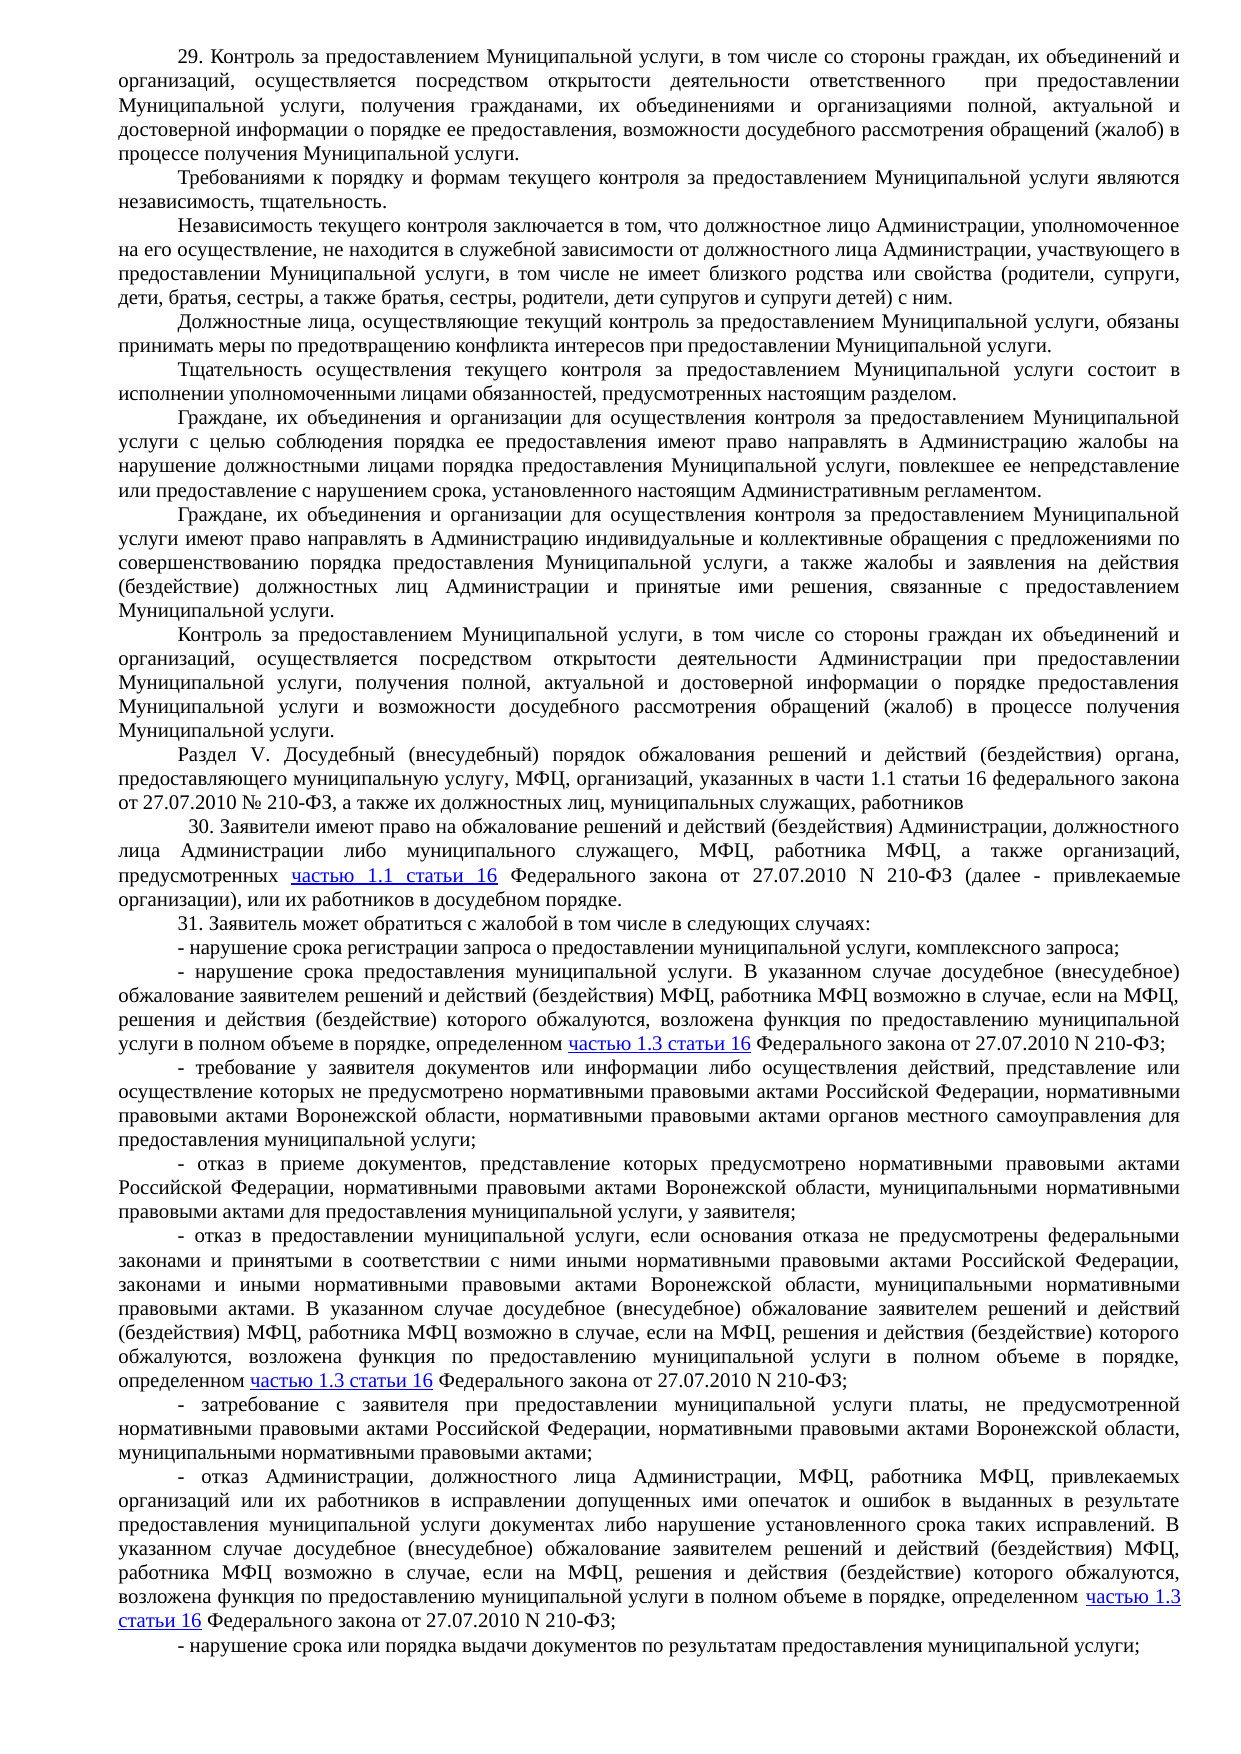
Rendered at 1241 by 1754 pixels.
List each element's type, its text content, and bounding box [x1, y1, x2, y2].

text 31. Заявитель может обратиться с жалобой в том числе в следующих случаях: [118, 911, 1181, 935]
text - отказ Администрации, должностного лица Администрации, МФЦ, работника МФЦ, привлекаемых организаций или их работников в исправлении допущенных ими опечаток и ошибок в выданных в результате предоставления муниципальной услуги документах либо нарушение установленного срока таких исправлений. В указанном случае досудебное (внесудебное) обжалование заявителем решений и действий (бездействия) МФЦ, работника МФЦ возможно в случае, если на МФЦ, решения и действия (бездействие) которого обжалуются, возложена функция по предоставлению муниципальной услуги в полном объеме в порядке, определенном частью 1.3 статьи 16 Федерального закона от 27.07.2010 N 210-ФЗ; [118, 1464, 1181, 1632]
text - отказ в приеме документов, представление которых предусмотрено нормативными правовыми актами Российской Федерации, нормативными правовыми актами Воронежской области, муниципальными нормативными правовыми актами для предоставления муниципальной услуги, у заявителя; [118, 1151, 1181, 1223]
text Граждане, их объединения и организации для осуществления контроля за предоставлением Муниципальной услуги имеют право направлять в Администрацию индивидуальные и коллективные обращения с предложениями по совершенствованию порядка предоставления Муниципальной услуги, а также жалобы и заявления на действия (бездействие) должностных лиц Администрации и принятые ими решения, связанные с предоставлением Муниципальной услуги. [118, 502, 1181, 622]
text Тщательность осуществления текущего контроля за предоставлением Муниципальной услуги состоит в исполнении уполномоченными лицами обязанностей, предусмотренных настоящим разделом. [118, 357, 1181, 405]
text - нарушение срока или порядка выдачи документов по результатам предоставления муниципальной услуги; [118, 1632, 1181, 1657]
text Должностные лица, осуществляющие текущий контроль за предоставлением Муниципальной услуги, обязаны принимать меры по предотвращению конфликта интересов при предоставлении Муниципальной услуги. [118, 309, 1181, 357]
text Независимость текущего контроля заключается в том, что должностное лицо Администрации, уполномоченное на его осуществление, не находится в служебной зависимости от должностного лица Администрации, участвующего в предоставлении Муниципальной услуги, в том числе не имеет близкого родства или свойства (родители, супруги, дети, братья, сестры, а также братья, сестры, родители, дети супругов и супруги детей) с ним. [118, 213, 1181, 309]
text Контроль за предоставлением Муниципальной услуги, в том числе со стороны граждан их объединений и организаций, осуществляется посредством открытости деятельности Администрации при предоставлении Муниципальной услуги, получения полной, актуальной и достоверной информации о порядке предоставления Муниципальной услуги и возможности досудебного рассмотрения обращений (жалоб) в процессе получения Муниципальной услуги. [118, 622, 1181, 742]
text Раздел V. Досудебный (внесудебный) порядок обжалования решений и действий (бездействия) органа, предоставляющего муниципальную услугу, МФЦ, организаций, указанных в части 1.1 статьи 16 федерального закона от 27.07.2010 № 210-ФЗ, а также их должностных лиц, муниципальных служащих, работников [118, 742, 1181, 814]
text - нарушение срока предоставления муниципальной услуги. В указанном случае досудебное (внесудебное) обжалование заявителем решений и действий (бездействия) МФЦ, работника МФЦ возможно в случае, если на МФЦ, решения и действия (бездействие) которого обжалуются, возложена функция по предоставлению муниципальной услуги в полном объеме в порядке, определенном частью 1.3 статьи 16 Федерального закона от 27.07.2010 N 210-ФЗ; [118, 959, 1181, 1055]
text Требованиями к порядку и формам текущего контроля за предоставлением Муниципальной услуги являются независимость, тщательность. [118, 165, 1181, 213]
text 30. Заявители имеют право на обжалование решений и действий (бездействия) Администрации, должностного лица Администрации либо муниципального служащего, МФЦ, работника МФЦ, а также организаций, предусмотренных частью 1.1 статьи 16 Федерального закона от 27.07.2010 N 210-ФЗ (далее - привлекаемые организации), или их работников в досудебном порядке. [118, 814, 1181, 911]
text Граждане, их объединения и организации для осуществления контроля за предоставлением Муниципальной услуги с целью соблюдения порядка ее предоставления имеют право направлять в Администрацию жалобы на нарушение должностными лицами порядка предоставления Муниципальной услуги, повлекшее ее непредставление или предоставление с нарушением срока, установленного настоящим Административным регламентом. [118, 405, 1181, 502]
text - затребование с заявителя при предоставлении муниципальной услуги платы, не предусмотренной нормативными правовыми актами Российской Федерации, нормативными правовыми актами Воронежской области, муниципальными нормативными правовыми актами; [118, 1392, 1181, 1464]
text - требование у заявителя документов или информации либо осуществления действий, представление или осуществление которых не предусмотрено нормативными правовыми актами Российской Федерации, нормативными правовыми актами Воронежской области, нормативными правовыми актами органов местного самоуправления для предоставления муниципальной услуги; [118, 1055, 1181, 1151]
text - отказ в предоставлении муниципальной услуги, если основания отказа не предусмотрены федеральными законами и принятыми в соответствии с ними иными нормативными правовыми актами Российской Федерации, законами и иными нормативными правовыми актами Воронежской области, муниципальными нормативными правовыми актами. В указанном случае досудебное (внесудебное) обжалование заявителем решений и действий (бездействия) МФЦ, работника МФЦ возможно в случае, если на МФЦ, решения и действия (бездействие) которого обжалуются, возложена функция по предоставлению муниципальной услуги в полном объеме в порядке, определенном частью 1.3 статьи 16 Федерального закона от 27.07.2010 N 210-ФЗ; [118, 1223, 1181, 1392]
text - нарушение срока регистрации запроса о предоставлении муниципальной услуги, комплексного запроса; [118, 935, 1181, 959]
text 29. Контроль за предоставлением Муниципальной услуги, в том числе со стороны граждан, их объединений и организаций, осуществляется посредством открытости деятельности ответственного при предоставлении Муниципальной услуги, получения гражданами, их объединениями и организациями полной, актуальной и достоверной информации о порядке ее предоставления, возможности досудебного рассмотрения обращений (жалоб) в процессе получения Муниципальной услуги. [118, 44, 1181, 165]
